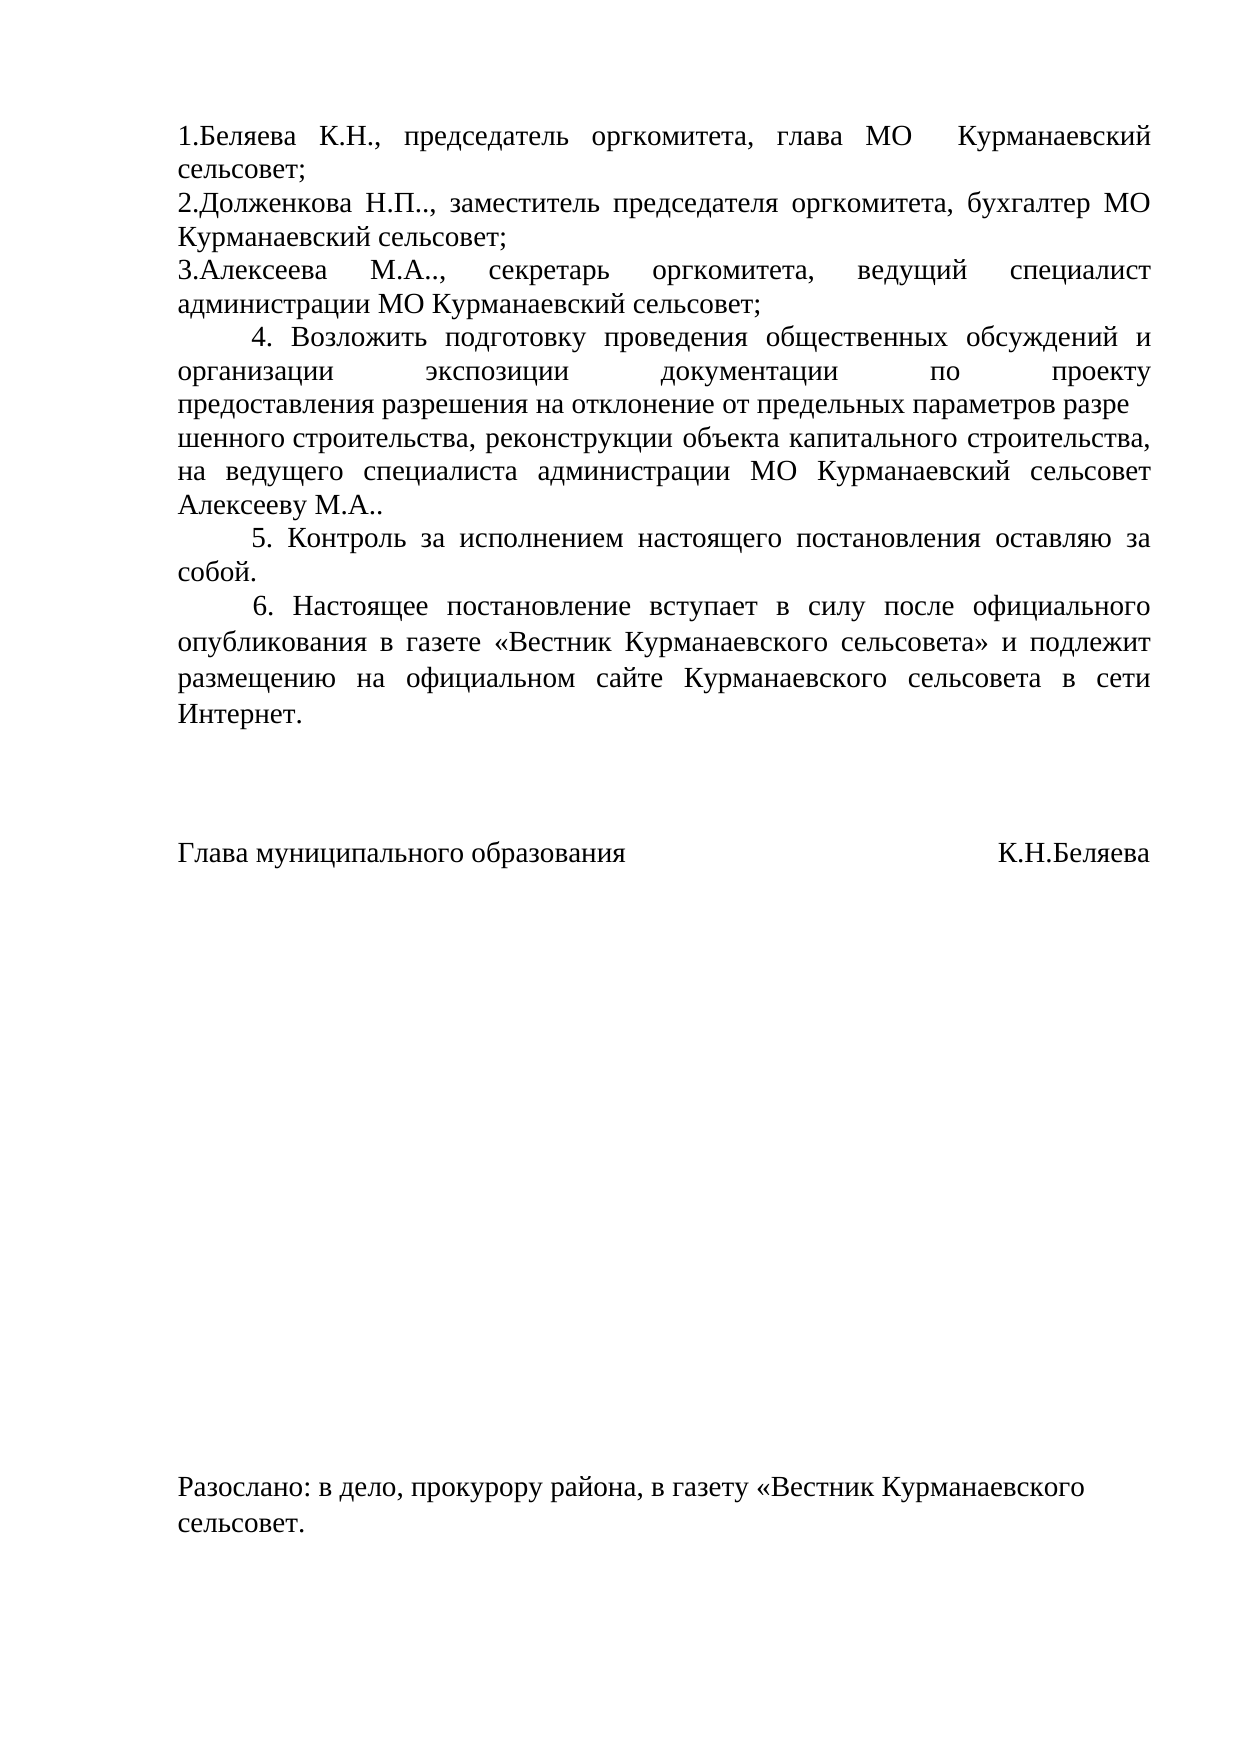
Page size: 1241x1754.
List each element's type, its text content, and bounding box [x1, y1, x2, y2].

text 1.Беляева К.Н., председатель оргкомитета, глава МО Курманаевский сельсовет; [177, 118, 1152, 185]
text Разослано: в дело, прокурору района, в газету «Вестник Курманаевского сельсовет. [177, 1469, 1152, 1539]
text 5. Контроль за исполнением настоящего постановления оставляю за собой. [177, 521, 1152, 588]
text 3.Алексеева М.А.., секретарь оргкомитета, ведущий специалист администрации МО Курманаевский сельсовет; [177, 252, 1152, 319]
text 2.Долженкова Н.П.., заместитель председателя оргкомитета, бухгалтер МО Курманаевский сельсовет; [177, 185, 1152, 252]
text Глава муниципального образования К.Н.Беляева [177, 835, 1152, 869]
text 4. Возложить подготовку проведения общественных обсуждений и организации экспозиции документации по проекту предоставления разрешения на отклонение от предельных параметров разрешенного строительства, реконструкции объекта капитального строительства, на ведущего специалиста администрации МО Курманаевский сельсовет Алексееву М.А.. [177, 319, 1152, 521]
text 6. Настоящее постановление вступает в силу после официального опубликования в газете «Вестник Курманаевского сельсовета» и подлежит размещению на официальном сайте Курманаевского сельсовета в сети Интернет. [177, 588, 1152, 730]
